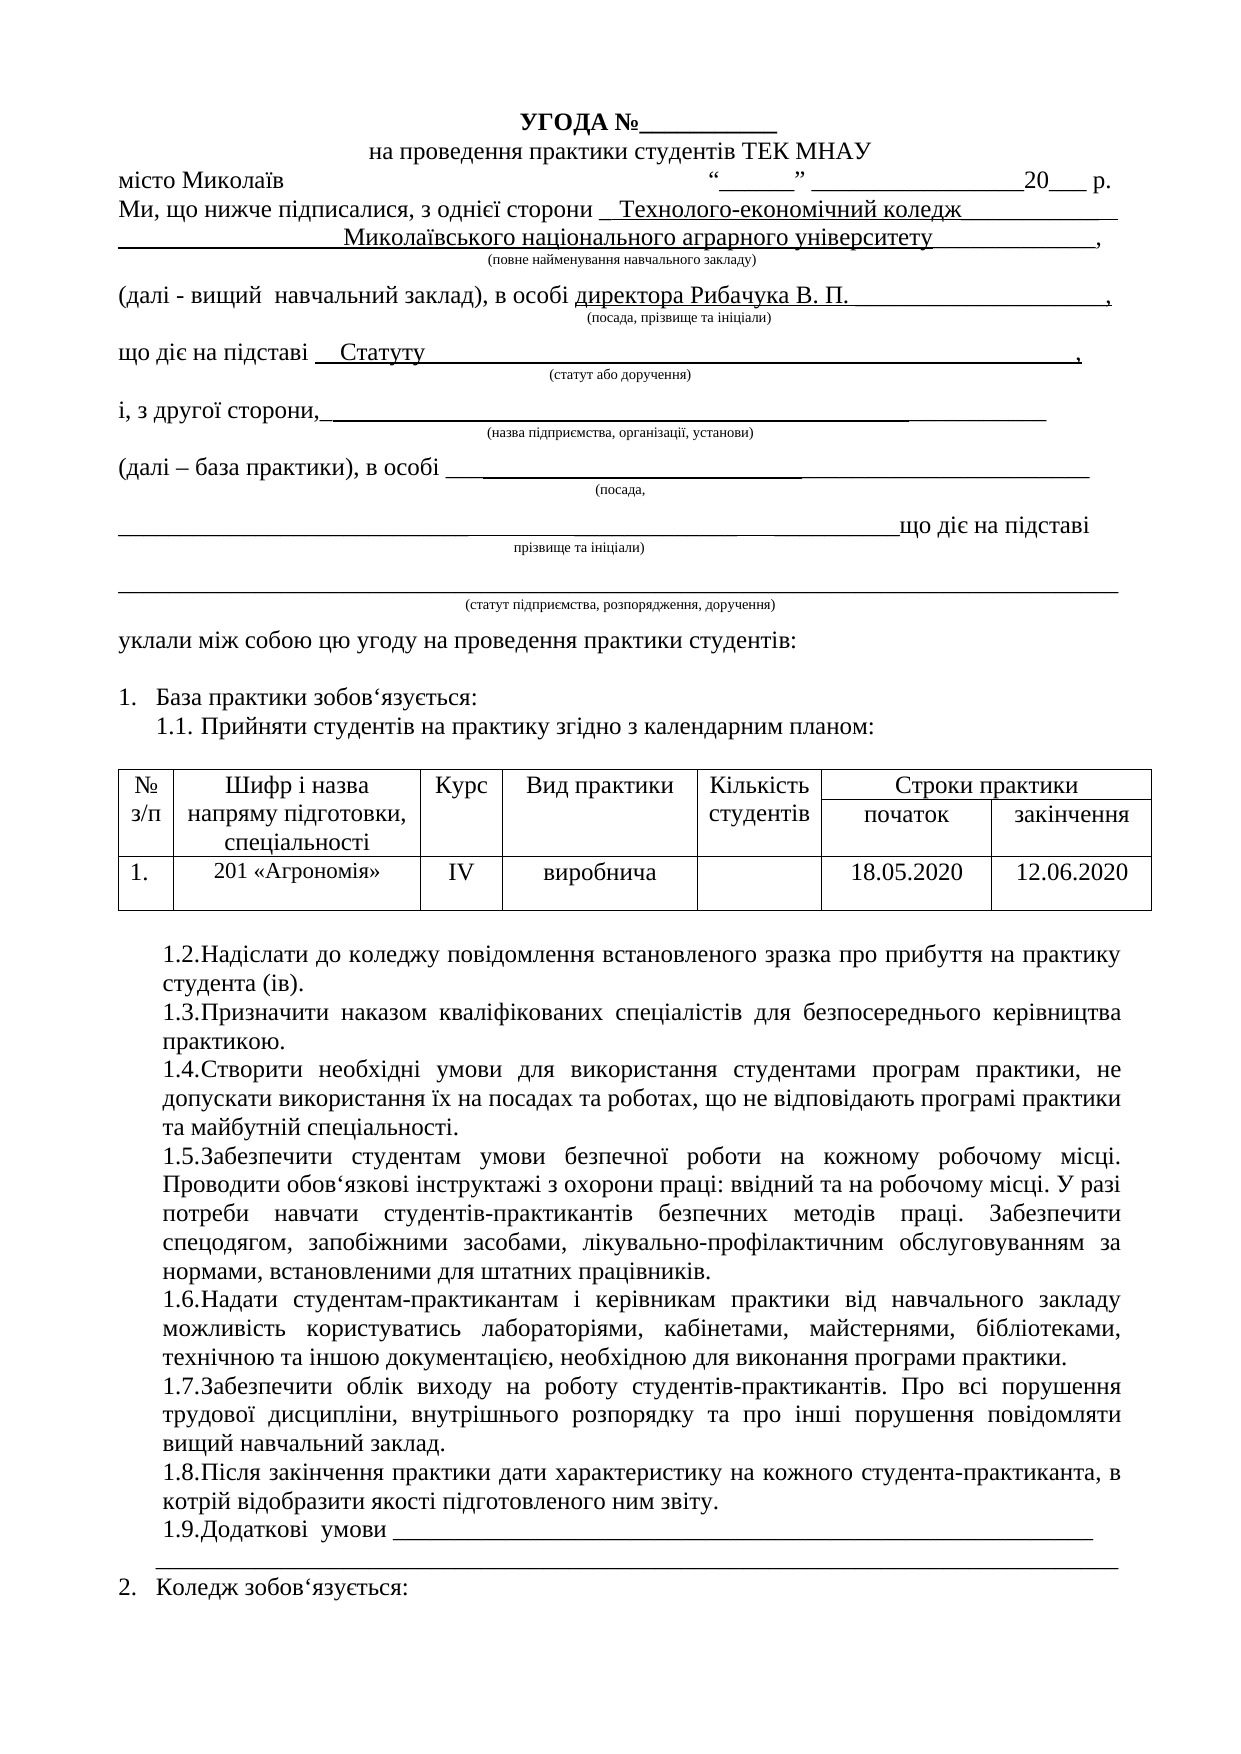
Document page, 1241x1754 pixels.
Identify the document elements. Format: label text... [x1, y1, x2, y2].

table_cell 18.05.2020 [822, 857, 991, 910]
table_cell початок [822, 800, 991, 856]
text Ми, що нижче підписалися, з однієї сторони _ Технолого-економічний коледж___________ __________ _______Миколаївського національного аграрного університету_____________, [118, 194, 1122, 251]
table_header № з/п [119, 770, 173, 856]
text (статут або доручення) [118, 366, 1122, 395]
text на проведення практики студентів ТЕК МНАУ [118, 136, 1122, 165]
text і, з другої сторони,_ ___________ [118, 395, 1122, 424]
list Створити необхідні умови для використання студентами програм практики, не допускати використання їх на посадах та роботах, що не відповідають програмі практики та майбутній спеціальності. [162, 1054, 1122, 1141]
list Додаткові умови ________________________________________________________ [162, 1514, 1122, 1543]
table_cell закінчення [992, 800, 1151, 856]
list Забезпечити студентам умови безпечної роботи на кожному робочому місці. Проводити обов‘язкові інструктажі з охорони праці: ввідний та на робочому місці. У разі потреби навчати студентів-практикантів безпечних методів праці. Забезпечити спецодягом, запобіжними засобами, лікувально-профілактичним обслуговуванням за нормами, встановленими для штатних працівників. [162, 1141, 1122, 1284]
text місто Миколаїв “______” _________________20___ р. [118, 165, 1122, 194]
text (повне найменування навчального закладу) [118, 251, 1122, 280]
table_cell [698, 857, 821, 910]
text прізвище та ініціали) [118, 539, 1122, 567]
list Після закінчення практики дати характеристику на кожного студента-практиканта, в котрій відобразити якості підготовленого ним звіту. [162, 1457, 1122, 1514]
table_header Шифр і назва напряму підготовки, спеціальності [174, 770, 420, 856]
text що діє на підставі Статуту____________________________________________________, [118, 337, 1122, 366]
text (назва підприємства, організації, установи) [118, 424, 1122, 452]
text УГОДА №___________ [118, 107, 1122, 136]
table_header Кількість студентів [698, 770, 821, 856]
text (далі – база практики), в особі ___ _______________________ [118, 452, 1122, 481]
list Прийняти студентів на практику згідно з календарним планом: [156, 711, 1122, 740]
list Надіслати до коледжу повідомлення встановленого зразка про прибуття на практику студента (ів). [162, 939, 1122, 997]
list Призначити наказом кваліфікованих спеціалістів для безпосереднього керівництва практикою. [162, 997, 1122, 1054]
text (далі - вищий навчальний заклад), в особі директора Рибачука В. П. ____________________, [118, 280, 1122, 309]
table_header Вид практики [503, 770, 697, 856]
list Надати студентам-практикантам і керівникам практики від навчального закладу можливість користуватись лабораторіями, кабінетами, майстернями, бібліотеками, технічною та іншою документацією, необхідною для виконання програми практики. [162, 1284, 1122, 1371]
text ____________________________ _____________ __________що діє на підставі [118, 510, 1122, 539]
table_header Строки практики [822, 770, 1151, 798]
table_cell IV [421, 857, 502, 910]
table_cell 12.06.2020 [992, 857, 1151, 910]
text уклали між собою цю угоду на проведення практики студентів: [118, 625, 1122, 654]
text ________________________________________________________________________________ [118, 567, 1122, 596]
list База практики зобов‘язується: [118, 682, 1122, 711]
text (посада, [118, 481, 1122, 510]
table_header Курс [421, 770, 502, 856]
list Забезпечити облік виходу на роботу студентів-практикантів. Про всі порушення трудової дисципліни, внутрішнього розпорядку та про інші порушення повідомляти вищий навчальний заклад. [162, 1371, 1122, 1457]
table_cell 1. [119, 857, 173, 910]
list Коледж зобов‘язується: [118, 1572, 1122, 1601]
text (посада, прізвище та ініціали) [118, 309, 1122, 337]
table_cell виробнича [503, 857, 697, 910]
table_cell 201 «Агрономія» [174, 857, 420, 910]
text (статут підприємства, розпорядження, доручення) [118, 596, 1122, 625]
text _____________________________________________________________________________ [156, 1543, 1122, 1572]
